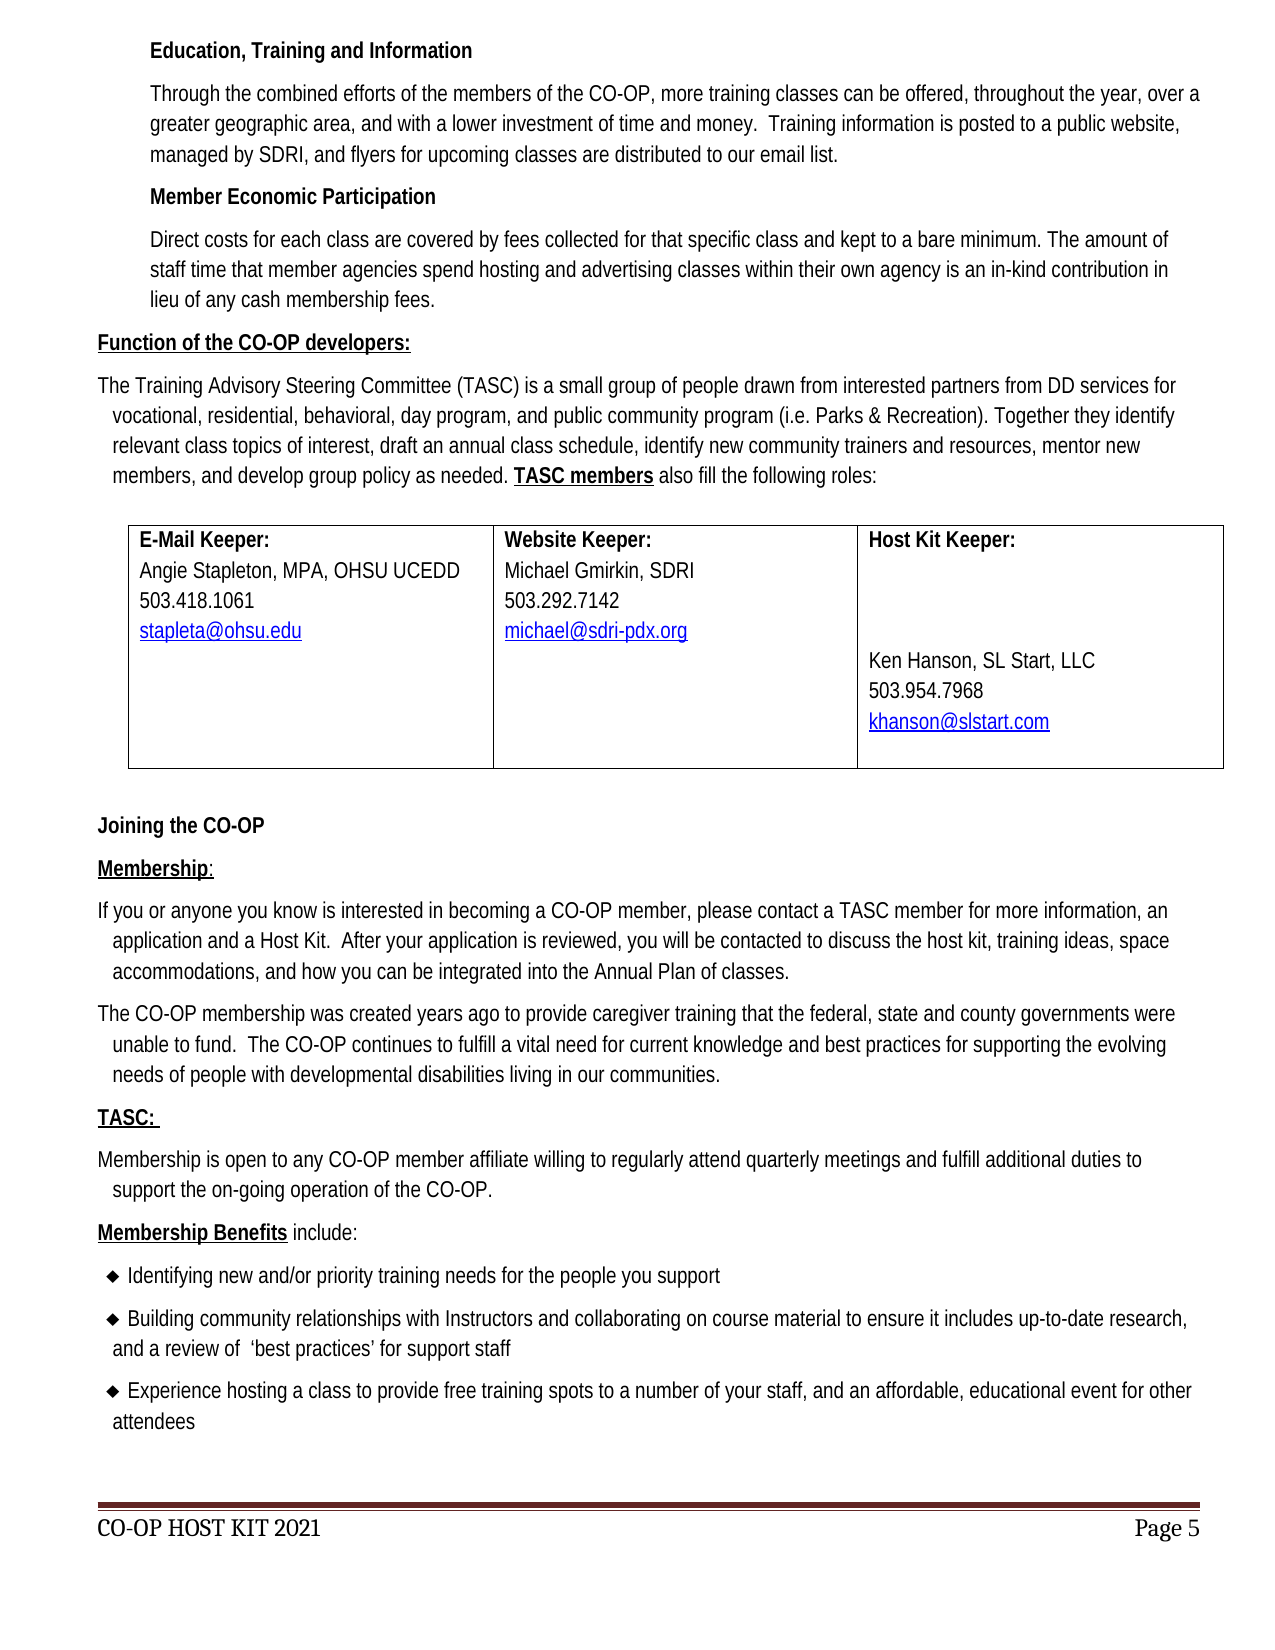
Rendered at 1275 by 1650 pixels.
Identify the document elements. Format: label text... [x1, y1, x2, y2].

text Membership is open to any CO-OP member affiliate willing to regularly attend quarterly meetings and fulfill additional duties to support the on-going operation of the CO-OP. [97, 1146, 1200, 1203]
text Membership Benefits include: [97, 1219, 1200, 1245]
table_header Website Keeper: Michael Gmirkin, SDRI 503.292.7142 michael@sdri-pdx.org [494, 526, 857, 768]
list Building community relationships with Instructors and collaborating on course material to ensure it includes up-to-date research, and a review of ‘best practices’ for support staff [112, 1304, 1200, 1361]
text Membership: [97, 854, 1200, 881]
table_header E-Mail Keeper: Angie Stapleton, MPA, OHSU UCEDD 503.418.1061 stapleta@ohsu.edu [129, 526, 493, 768]
table_header Host Kit Keeper: Ken Hanson, SL Start, LLC 503.954.7968 khanson@slstart.com [858, 526, 1223, 768]
text Function of the CO-OP developers: [97, 329, 1200, 356]
list Through the combined efforts of the members of the CO-OP, more training classes can be offered, throughout the year, over a greater geographic area, and with a lower investment of time and money. Training information is posted to a public website, managed by SDRI, and flyers for upcoming classes are distributed to our email list. [150, 80, 1200, 167]
text TASC: [97, 1103, 1200, 1130]
list The Training Advisory Steering Committee (TASC) is a small group of people drawn from interested partners from DD services for vocational, residential, behavioral, day program, and public community program (i.e. Parks & Recreation). Together they identify relevant class topics of interest, draft an annual class schedule, identify new community trainers and resources, mentor new members, and develop group policy as needed. TASC members also fill the following roles: [97, 372, 1200, 489]
list Education, Training and Information [150, 37, 1200, 64]
text Joining the CO-OP [97, 812, 1200, 838]
list Experience hosting a class to provide free training spots to a number of your staff, and an affordable, educational event for other attendees [112, 1377, 1200, 1434]
list Identifying new and/or priority training needs for the people you support [112, 1262, 1200, 1288]
list Direct costs for each class are covered by fees collected for that specific class and kept to a bare minimum. The amount of staff time that member agencies spend hosting and advertising classes within their own agency is an in-kind contribution in lieu of any cash membership fees. [150, 226, 1200, 313]
text The CO-OP membership was created years ago to provide caregiver training that the federal, state and county governments were unable to fund. The CO-OP continues to fulfill a vital need for current knowledge and best practices for supporting the evolving needs of people with developmental disabilities living in our communities. [97, 1000, 1200, 1087]
list Member Economic Participation [150, 183, 1200, 210]
text If you or anyone you know is interested in becoming a CO-OP member, please contact a TASC member for more information, an application and a Host Kit. After your application is reviewed, you will be contacted to discuss the host kit, training ideas, space accommodations, and how you can be integrated into the Annual Plan of classes. [97, 897, 1200, 984]
